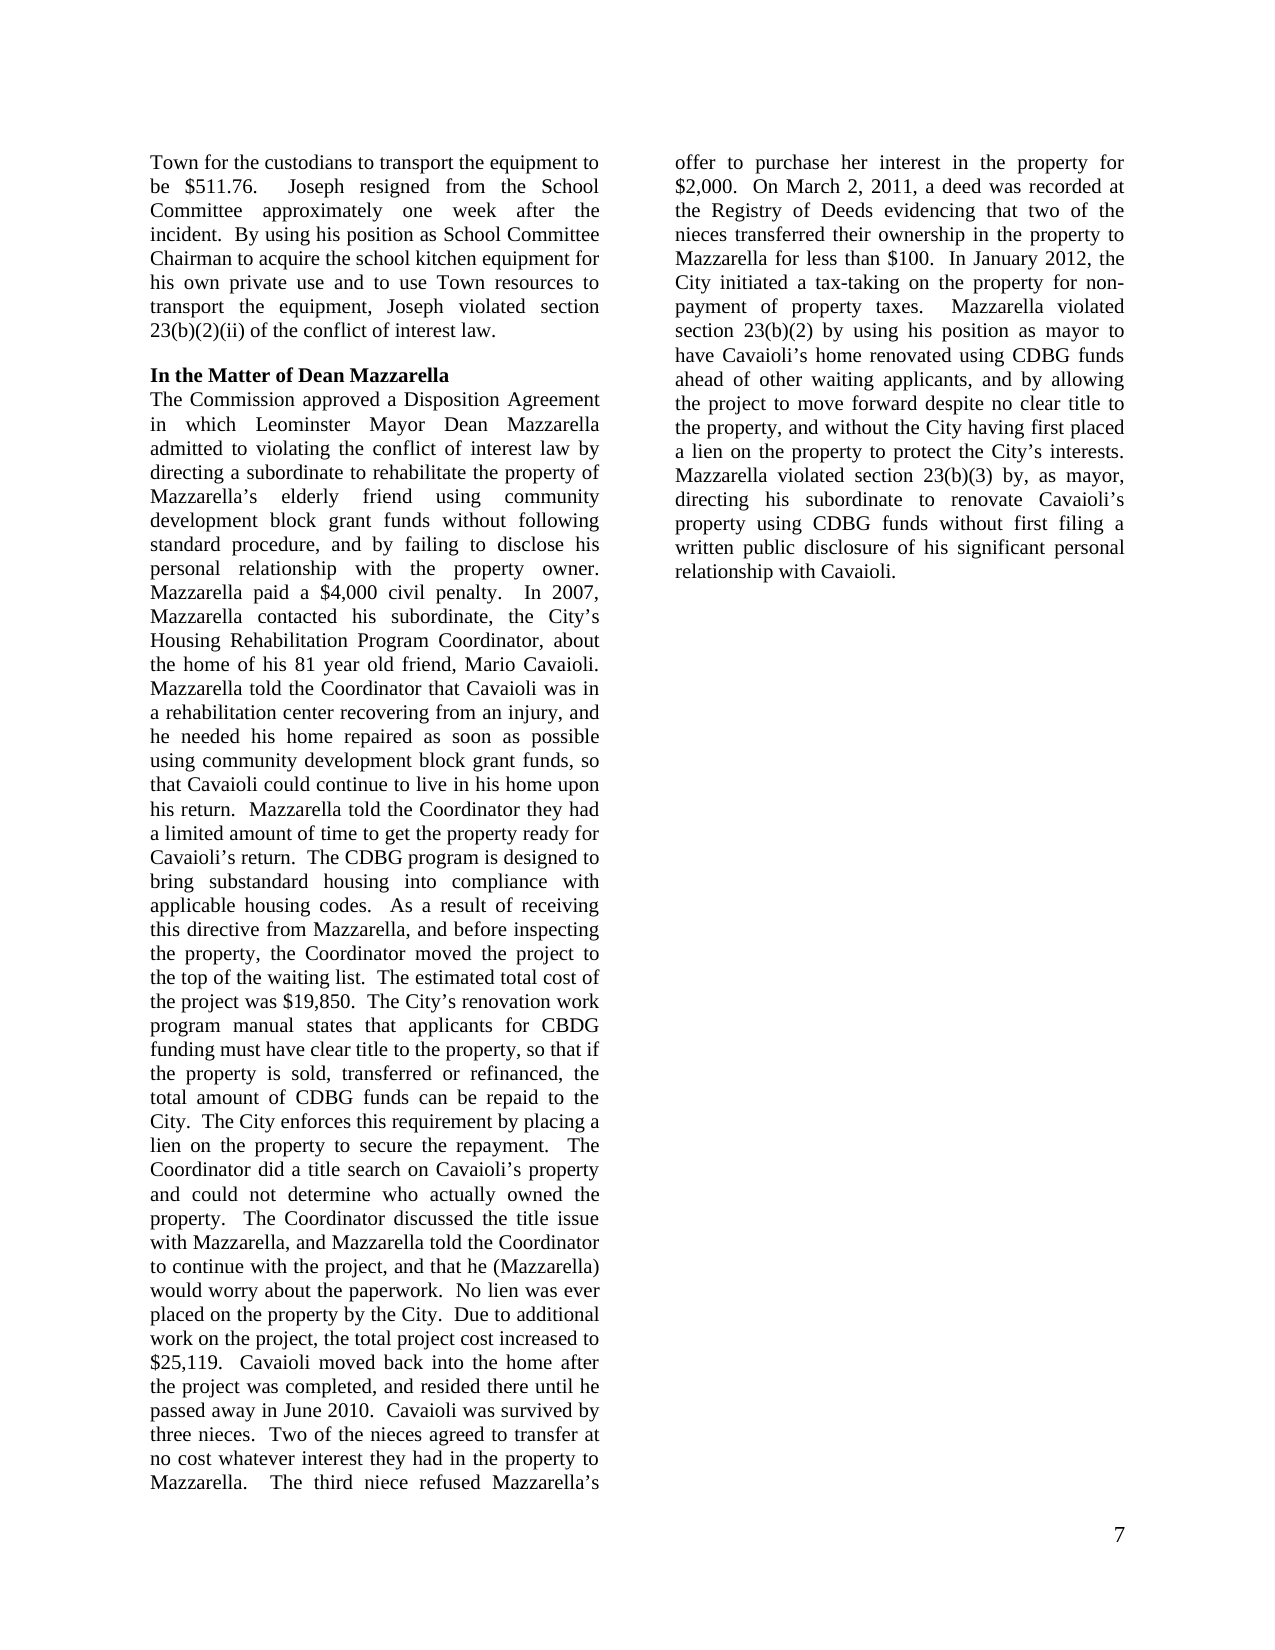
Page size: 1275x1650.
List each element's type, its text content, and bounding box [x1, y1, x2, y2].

text In the Matter of Dean Mazzarella [150, 363, 600, 387]
text The Commission approved a Disposition Agreement in which Leominster Mayor Dean Mazzarella admitted to violating the conflict of interest law by directing a subordinate to rehabilitate the property of Mazzarella’s elderly friend using community development block grant funds without following standard procedure, and by failing to disclose his personal relationship with the property owner. Mazzarella paid a $4,000 civil penalty. In 2007, Mazzarella contacted his subordinate, the City’s Housing Rehabilitation Program Coordinator, about the home of his 81 year old friend, Mario Cavaioli. Mazzarella told the Coordinator that Cavaioli was in a rehabilitation center recovering from an injury, and he needed his home repaired as soon as possible using community development block grant funds, so that Cavaioli could continue to live in his home upon his return. Mazzarella told the Coordinator they had a limited amount of time to get the property ready for Cavaioli’s return. The CDBG program is designed to bring substandard housing into compliance with applicable housing codes. As a result of receiving this directive from Mazzarella, and before inspecting the property, the Coordinator moved the project to the top of the waiting list. The estimated total cost of the project was $19,850. The City’s renovation work program manual states that applicants for CBDG funding must have clear title to the property, so that if the property is sold, transferred or refinanced, the total amount of CDBG funds can be repaid to the City. The City enforces this requirement by placing a lien on the property to secure the repayment. The Coordinator did a title search on Cavaioli’s property and could not determine who actually owned the property. The Coordinator discussed the title issue with Mazzarella, and Mazzarella told the Coordinator to continue with the project, and that he (Mazzarella) would worry about the paperwork. No lien was ever placed on the property by the City. Due to additional work on the project, the total project cost increased to $25,119. Cavaioli moved back into the home after the project was completed, and resided there until he passed away in June 2010. Cavaioli was survived by three nieces. Two of the nieces agreed to transfer at no cost whatever interest they had in the property to Mazzarella. The third niece refused Mazzarella’s offer to purchase her interest in the property for $2,000. On March 2, 2011, a deed was recorded at the Registry of Deeds evidencing that two of the nieces transferred their ownership in the property to Mazzarella for less than $100. In January 2012, the City initiated a tax-taking on the property for non-payment of property taxes. Mazzarella violated section 23(b)(2) by using his position as mayor to have Cavaioli’s home renovated using CDBG funds ahead of other waiting applicants, and by allowing the project to move forward despite no clear title to the property, and without the City having first placed a lien on the property to protect the City’s interests. Mazzarella violated section 23(b)(3) by, as mayor, directing his subordinate to renovate Cavaioli’s property using CDBG funds without first filing a written public disclosure of his significant personal relationship with Cavaioli. [150, 387, 600, 1494]
